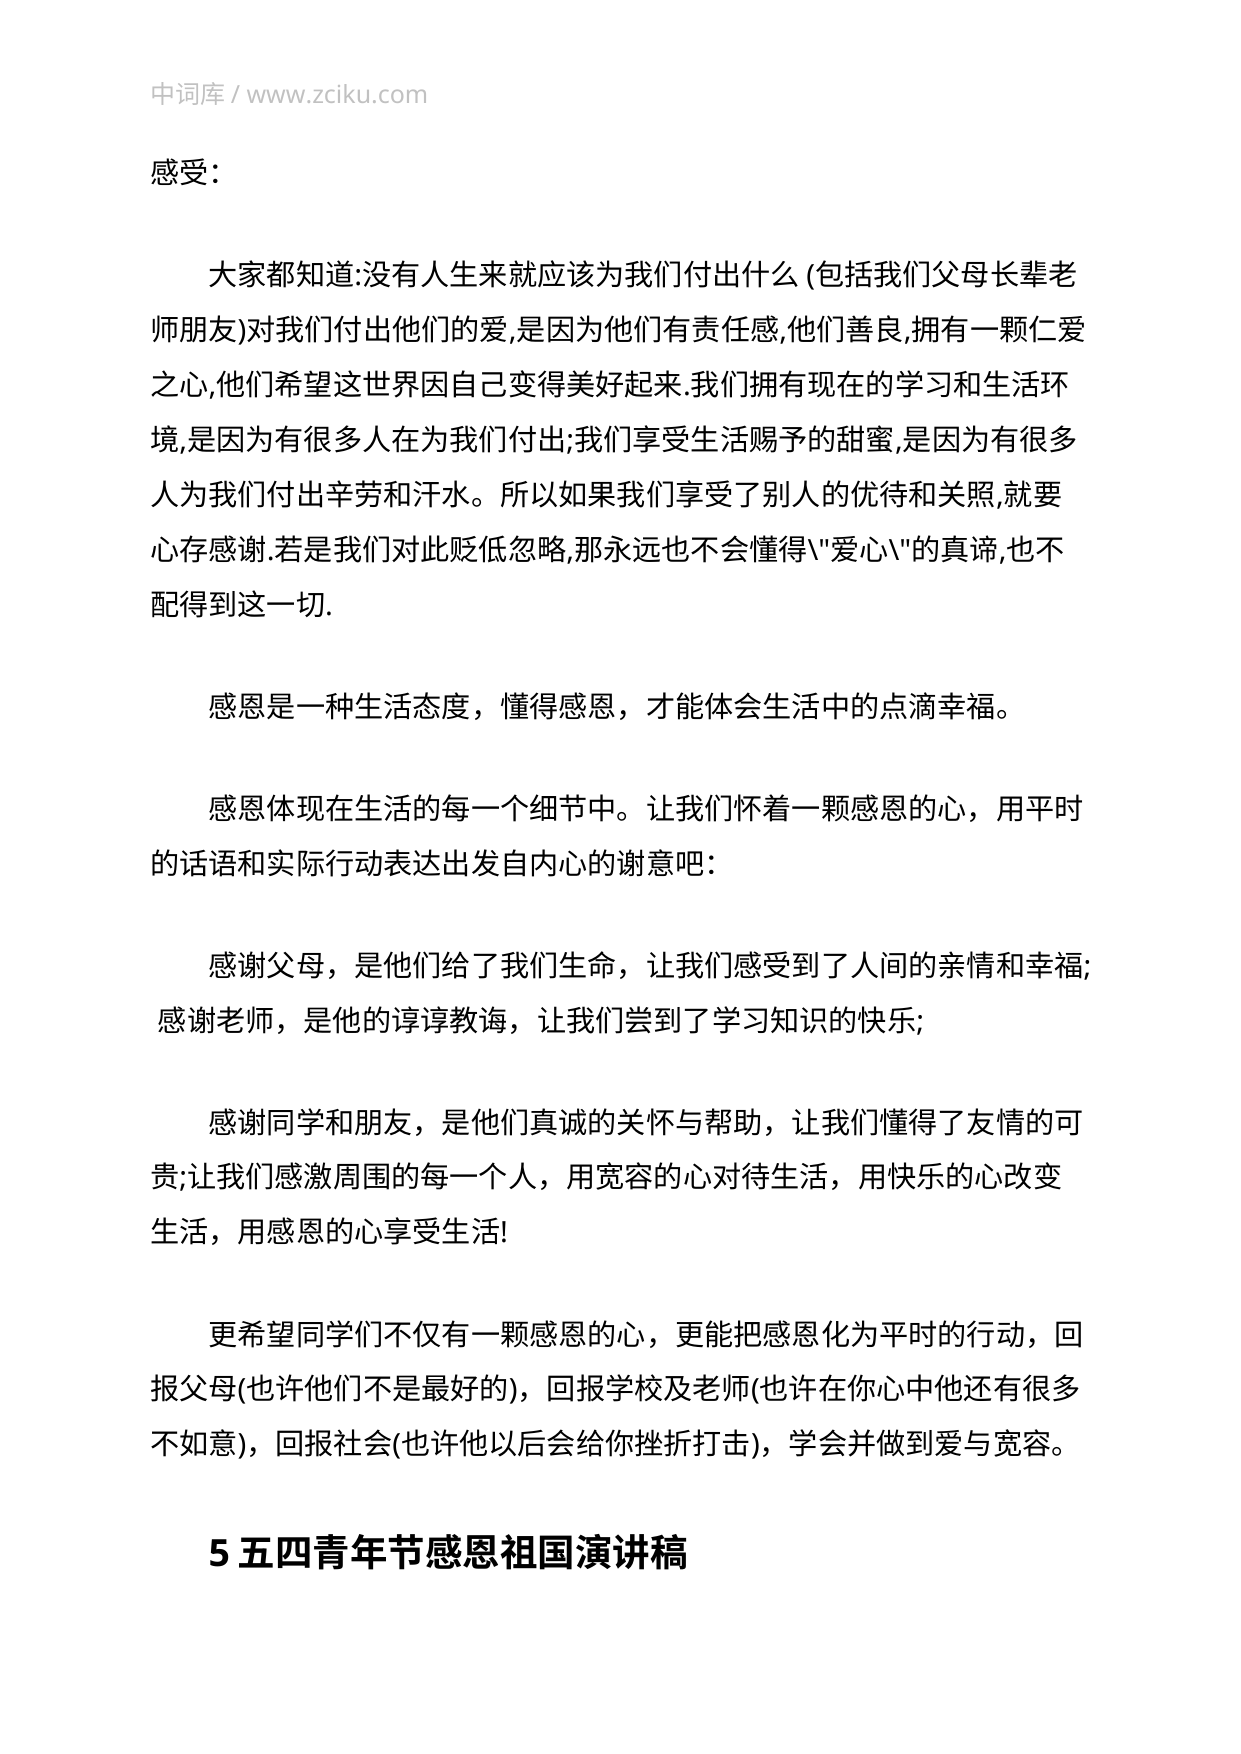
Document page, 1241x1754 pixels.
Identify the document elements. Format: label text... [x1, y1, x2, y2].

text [150, 150, 1090, 192]
text 5五四青年节感恩祖国演讲稿 [150, 1523, 1090, 1577]
text 感恩是一种生活态度，懂得感恩，才能体会生活中的点滴幸福。 [150, 684, 1090, 726]
text 大家都知道:没有人生来就应该为我们付出什么 (包括我们父母长辈老师朋友)对我们付出他们的爱,是因为他们有责任感,他们善良,拥有一颗仁爱之心,他们希望这世界因自己变得美好起来.我们拥有现在的学习和生活环境,是因为有很多人在为我们付出;我们享受生活赐予的甜蜜,是因为有很多人为我们付出辛劳和汗水。所以如果我们享受了别人的优待和关照,就要心存感谢.若是我们对此贬低忽略,那永远也不会懂得\"爱心\"的真谛,也不配得到这一切. [150, 252, 1090, 624]
text 更希望同学们不仅有一颗感恩的心，更能把感恩化为平时的行动，回报父母(也许他们不是最好的)，回报学校及老师(也许在你心中他还有很多不如意)，回报社会(也许他以后会给你挫折打击)，学会并做到爱与宽容。 [150, 1311, 1090, 1463]
text 感恩体现在生活的每一个细节中。让我们怀着一颗感恩的心，用平时的话语和实际行动表达出发自内心的谢意吧： [150, 786, 1090, 883]
text 感谢父母，是他们给了我们生命，让我们感受到了人间的亲情和幸福; 感谢老师，是他的谆谆教诲，让我们尝到了学习知识的快乐; [150, 942, 1090, 1039]
text 感谢同学和朋友，是他们真诚的关怀与帮助，让我们懂得了友情的可贵;让我们感激周围的每一个人，用宽容的心对待生活，用快乐的心改变生活，用感恩的心享受生活! [150, 1099, 1090, 1251]
